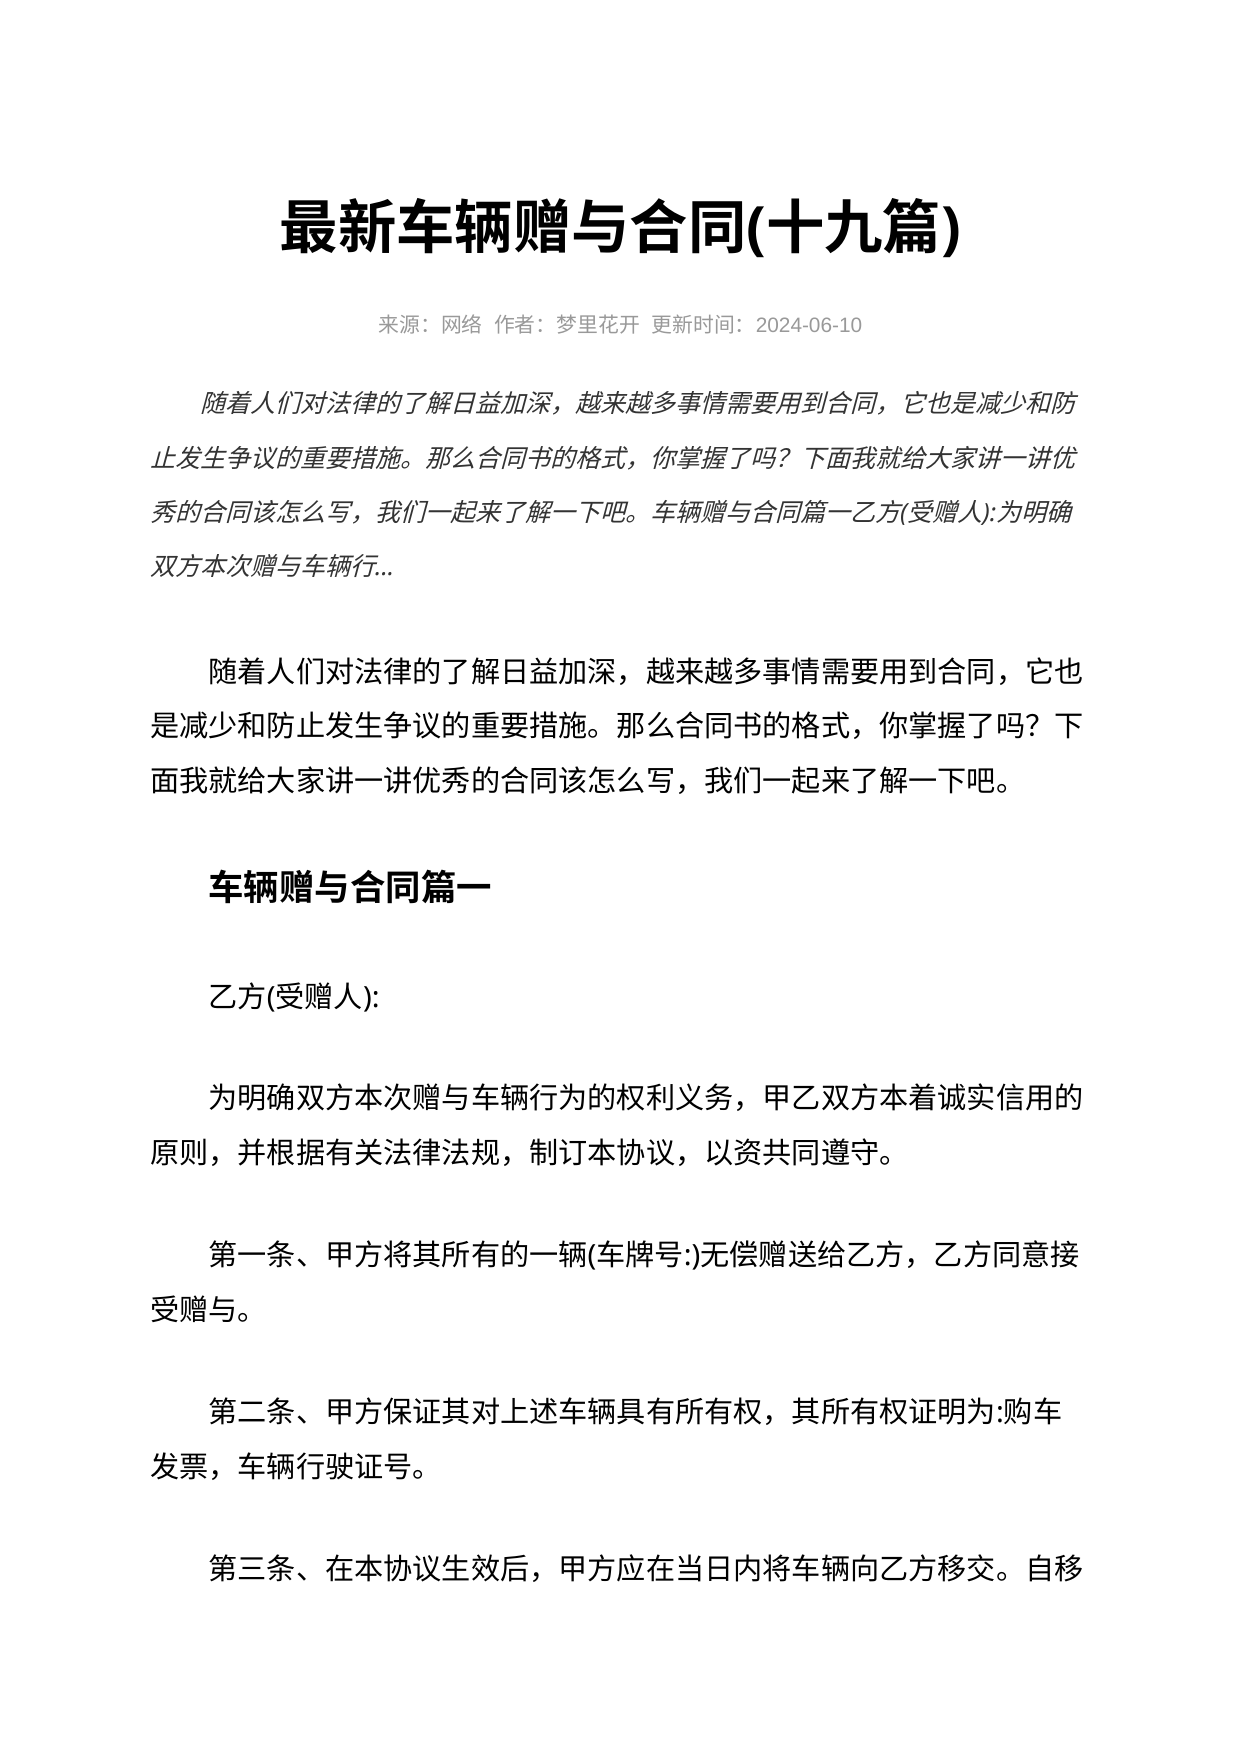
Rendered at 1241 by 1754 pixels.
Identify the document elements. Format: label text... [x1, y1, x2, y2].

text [150, 1545, 1090, 1588]
text 第二条、甲方保证其对上述车辆具有所有权，其所有权证明为:购车发票，车辆行驶证号。 [150, 1388, 1090, 1486]
text 随着人们对法律的了解日益加深，越来越多事情需要用到合同，它也是减少和防止发生争议的重要措施。那么合同书的格式，你掌握了吗？下面我就给大家讲一讲优秀的合同该怎么写，我们一起来了解一下吧。 [150, 648, 1090, 800]
text 来源：网络 作者：梦里花开 更新时间：2024-06-10 [150, 313, 1090, 337]
text 第一条、甲方将其所有的一辆(车牌号:)无偿赠送给乙方，乙方同意接受赠与。 [150, 1232, 1090, 1329]
text 乙方(受赠人): [150, 973, 1090, 1016]
subtitle 最新车辆赠与合同(十九篇) [150, 181, 1090, 266]
text 为明确双方本次赠与车辆行为的权利义务，甲乙双方本着诚实信用的原则，并根据有关法律法规，制订本协议，以资共同遵守。 [150, 1075, 1090, 1172]
text 随着人们对法律的了解日益加深，越来越多事情需要用到合同，它也是减少和防止发生争议的重要措施。那么合同书的格式，你掌握了吗？下面我就给大家讲一讲优秀的合同该怎么写，我们一起来了解一下吧。车辆赠与合同篇一乙方(受赠人):为明确双方本次赠与车辆行... [150, 384, 1090, 583]
text 车辆赠与合同篇一 [150, 860, 1090, 911]
